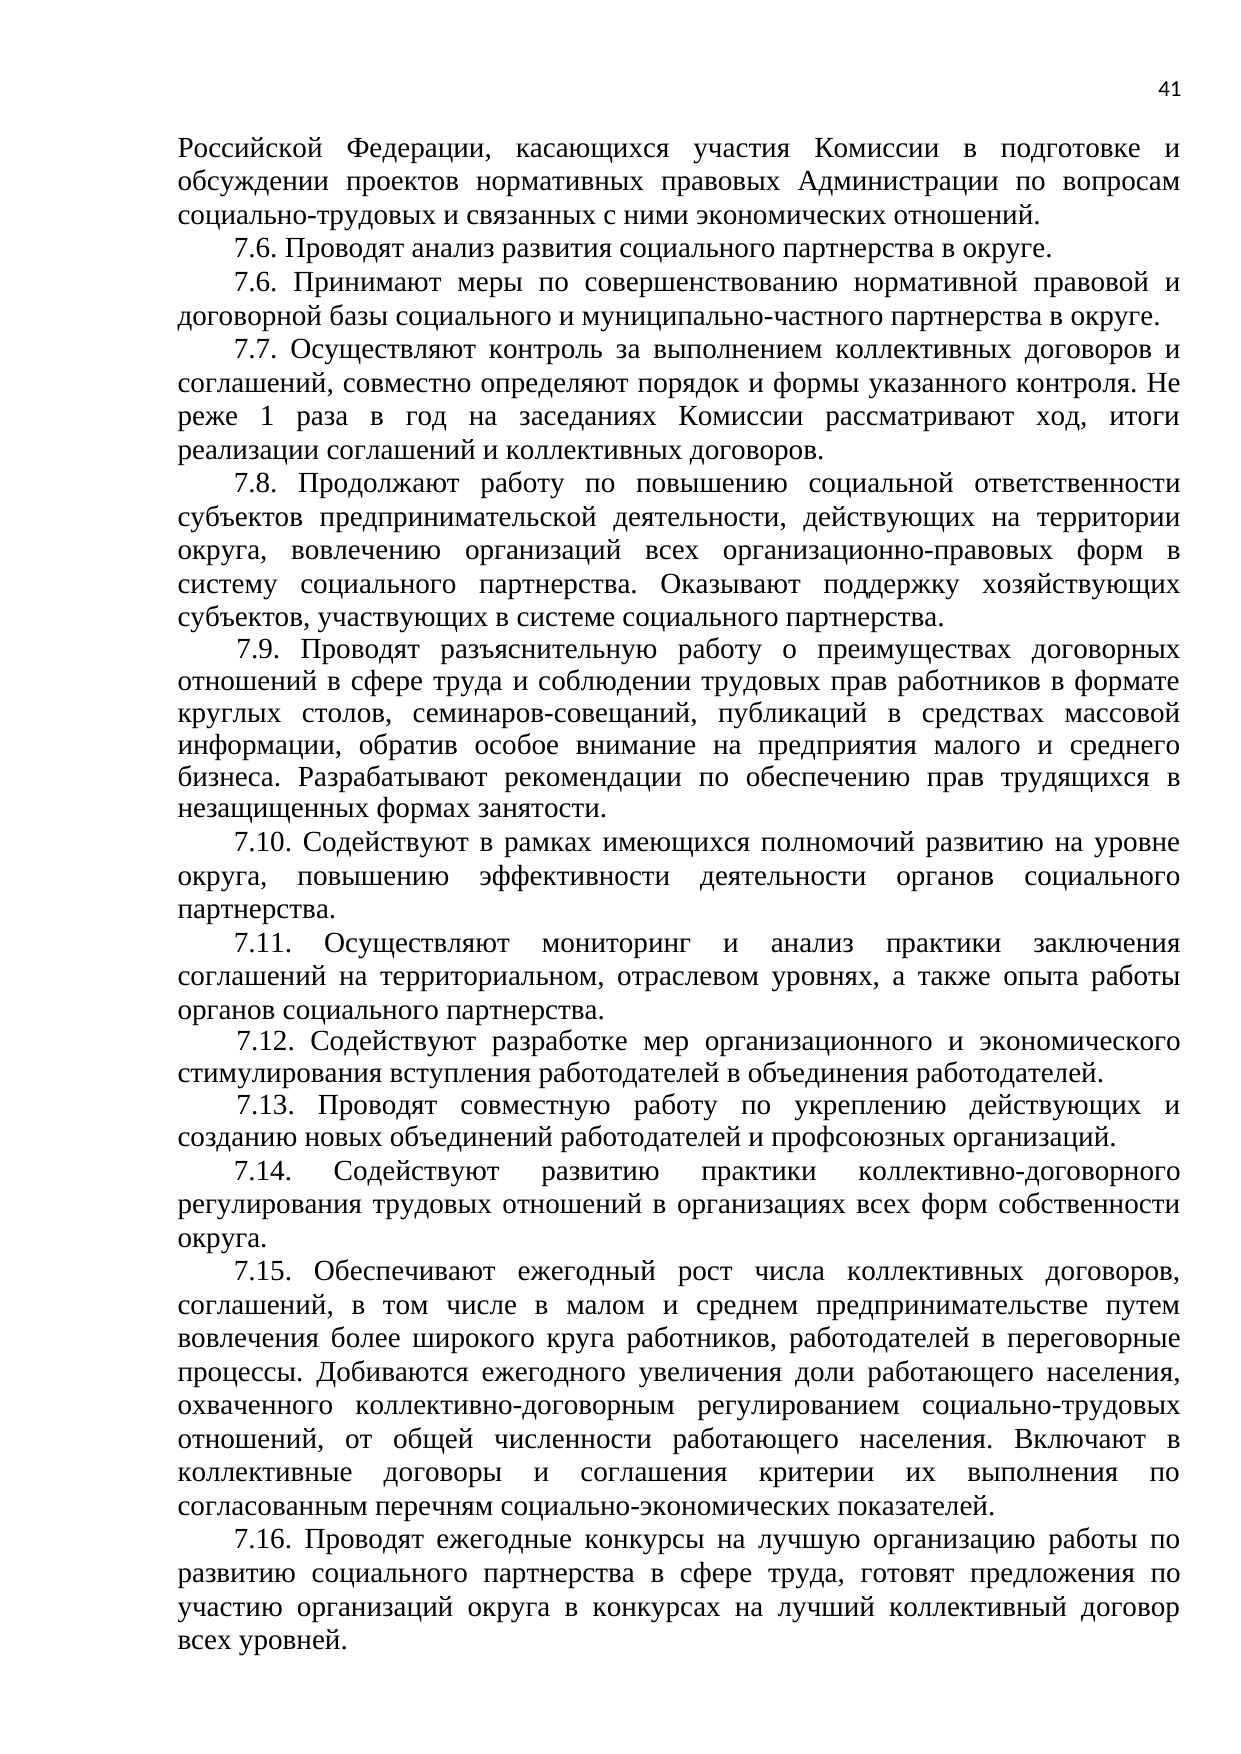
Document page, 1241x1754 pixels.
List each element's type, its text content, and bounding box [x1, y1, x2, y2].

text 7.11. Осуществляют мониторинг и анализ практики заключения соглашений на территориальном, отраслевом уровнях, а также опыта работы органов социального партнерства. [177, 925, 1181, 1025]
text 7.15. Обеспечивают ежегодный рост числа коллективных договоров, соглашений, в том числе в малом и среднем предпринимательстве путем вовлечения более широкого круга работников, работодателей в переговорные процессы. Добиваются ежегодного увеличения доли работающего населения, охваченного коллективно-договорным регулированием социально-трудовых отношений, от общей численности работающего населения. Включают в коллективные договоры и соглашения критерии их выполнения по согласованным перечням социально-экономических показателей. [177, 1253, 1181, 1522]
text 7.10. Содействуют в рамках имеющихся полномочий развитию на уровне округа, повышению эффективности деятельности органов социального партнерства. [177, 824, 1181, 925]
text 7.9. Проводят разъяснительную работу о преимуществах договорных отношений в сфере труда и соблюдении трудовых прав работников в формате круглых столов, семинаров-совещаний, публикаций в средствах массовой информации, обратив особое внимание на предприятия малого и среднего бизнеса. Разрабатывают рекомендации по обеспечению прав трудящихся в незащищенных формах занятости. [177, 633, 1181, 824]
text 7.8. Продолжают работу по повышению социальной ответственности субъектов предпринимательской деятельности, действующих на территории округа, вовлечению организаций всех организационно-правовых форм в систему социального партнерства. Оказывают поддержку хозяйствующих субъектов, участвующих в системе социального партнерства. [177, 465, 1181, 633]
text 7.7. Осуществляют контроль за выполнением коллективных договоров и соглашений, совместно определяют порядок и формы указанного контроля. Не реже 1 раза в год на заседаниях Комиссии рассматривают ход, итоги реализации соглашений и коллективных договоров. [177, 331, 1181, 465]
text 7.6. Проводят анализ развития социального партнерства в округе. [177, 231, 1181, 264]
text 7.6. Принимают меры по совершенствованию нормативной правовой и договорной базы социального и муниципально-частного партнерства в округе. [177, 264, 1181, 331]
text 7.12. Содействуют разработке мер организационного и экономического стимулирования вступления работодателей в объединения работодателей. [177, 1025, 1181, 1089]
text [177, 130, 1181, 231]
text 7.13. Проводят совместную работу по укреплению действующих и созданию новых объединений работодателей и профсоюзных организаций. [177, 1089, 1181, 1153]
text 7.14. Содействуют развитию практики коллективно-договорного регулирования трудовых отношений в организациях всех форм собственности округа. [177, 1153, 1181, 1253]
text 7.16. Проводят ежегодные конкурсы на лучшую организацию работы по развитию социального партнерства в сфере труда, готовят предложения по участию организаций округа в конкурсах на лучший коллективный договор всех уровней. [177, 1522, 1181, 1656]
